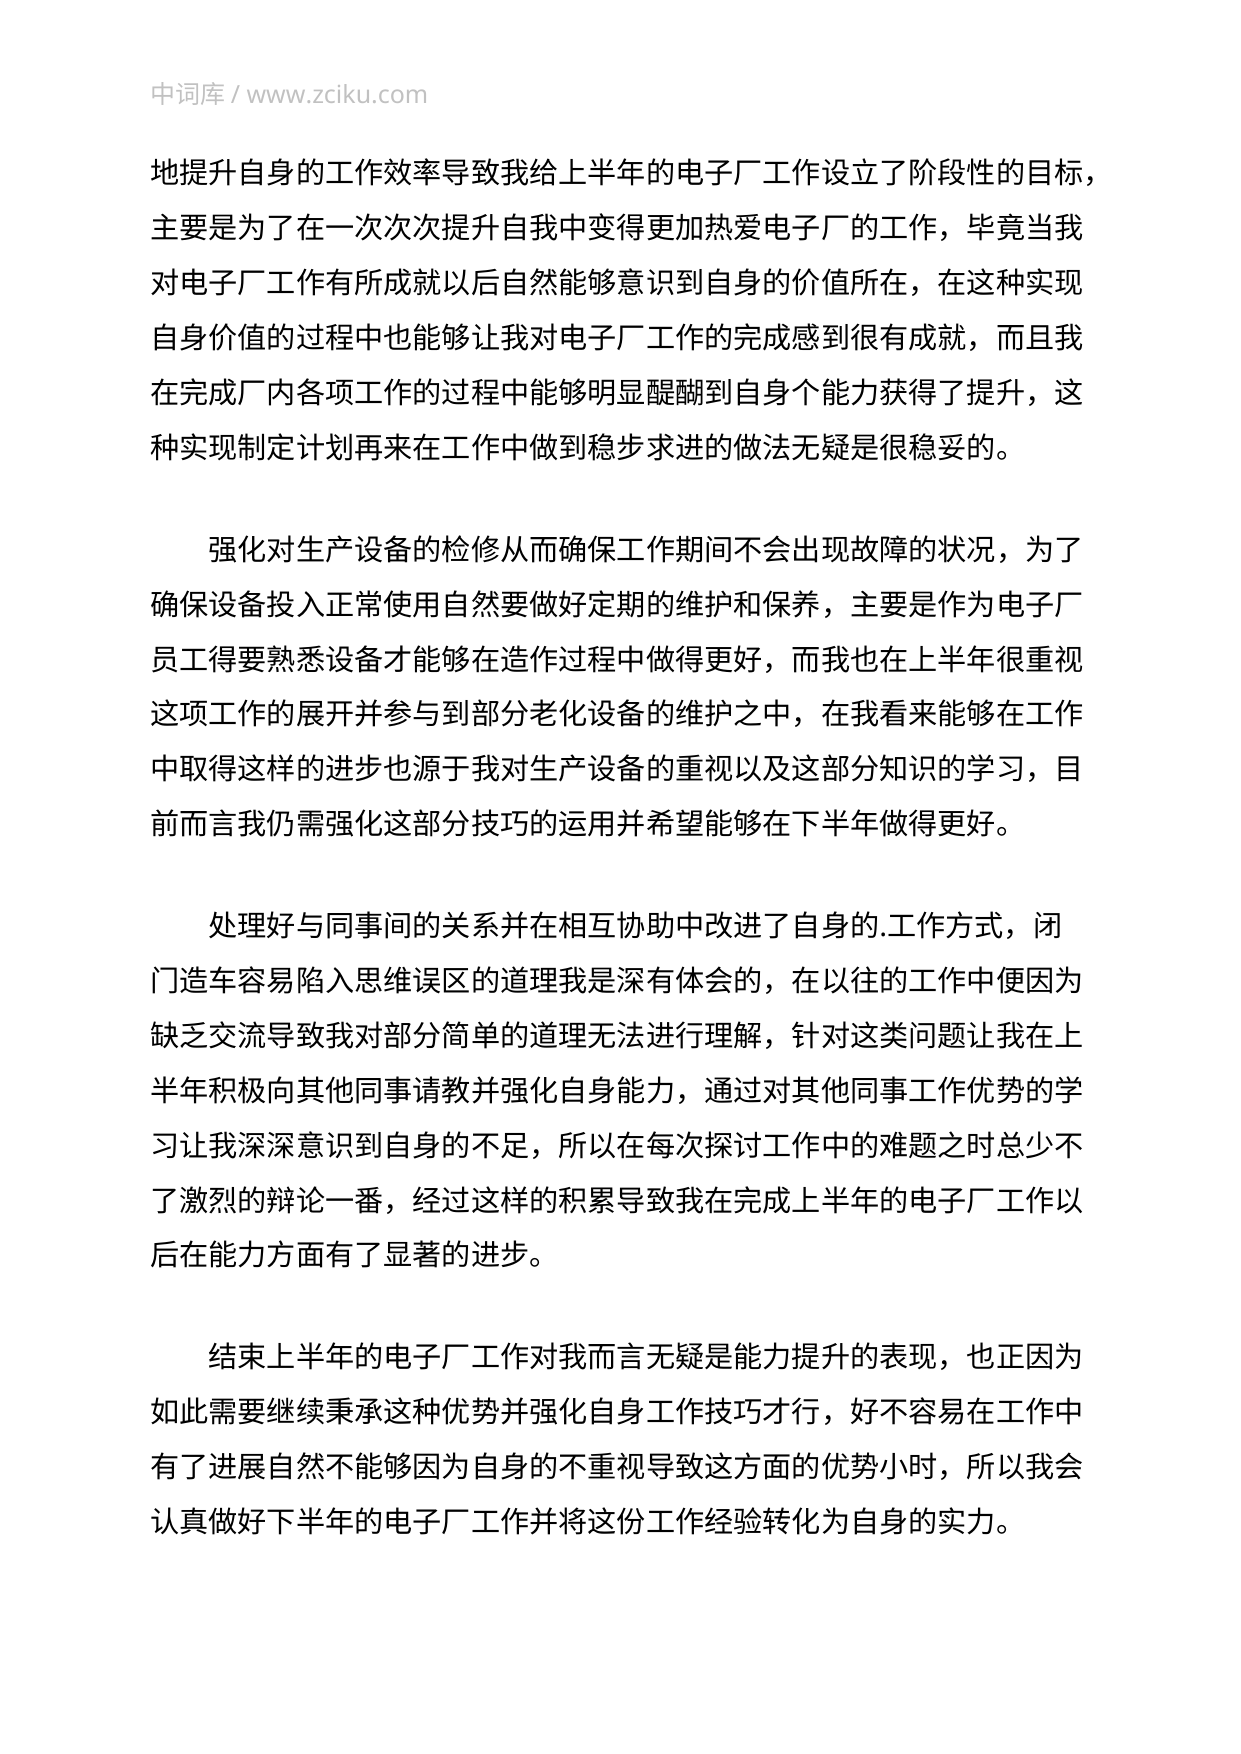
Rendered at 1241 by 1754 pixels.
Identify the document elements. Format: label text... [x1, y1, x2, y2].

text 结束上半年的电子厂工作对我而言无疑是能力提升的表现，也正因为如此需要继续秉承这种优势并强化自身工作技巧才行，好不容易在工作中有了进展自然不能够因为自身的不重视导致这方面的优势小时，所以我会认真做好下半年的电子厂工作并将这份工作经验转化为自身的实力。 [150, 1334, 1090, 1541]
text 处理好与同事间的关系并在相互协助中改进了自身的.工作方式，闭门造车容易陷入思维误区的道理我是深有体会的，在以往的工作中便因为缺乏交流导致我对部分简单的道理无法进行理解，针对这类问题让我在上半年积极向其他同事请教并强化自身能力，通过对其他同事工作优势的学习让我深深意识到自身的不足，所以在每次探讨工作中的难题之时总少不了激烈的辩论一番，经过这样的积累导致我在完成上半年的电子厂工作以后在能力方面有了显著的进步。 [150, 902, 1090, 1274]
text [150, 150, 1090, 467]
text 强化对生产设备的检修从而确保工作期间不会出现故障的状况，为了确保设备投入正常使用自然要做好定期的维护和保养，主要是作为电子厂员工得要熟悉设备才能够在造作过程中做得更好，而我也在上半年很重视这项工作的展开并参与到部分老化设备的维护之中，在我看来能够在工作中取得这样的进步也源于我对生产设备的重视以及这部分知识的学习，目前而言我仍需强化这部分技巧的运用并希望能够在下半年做得更好。 [150, 526, 1090, 843]
